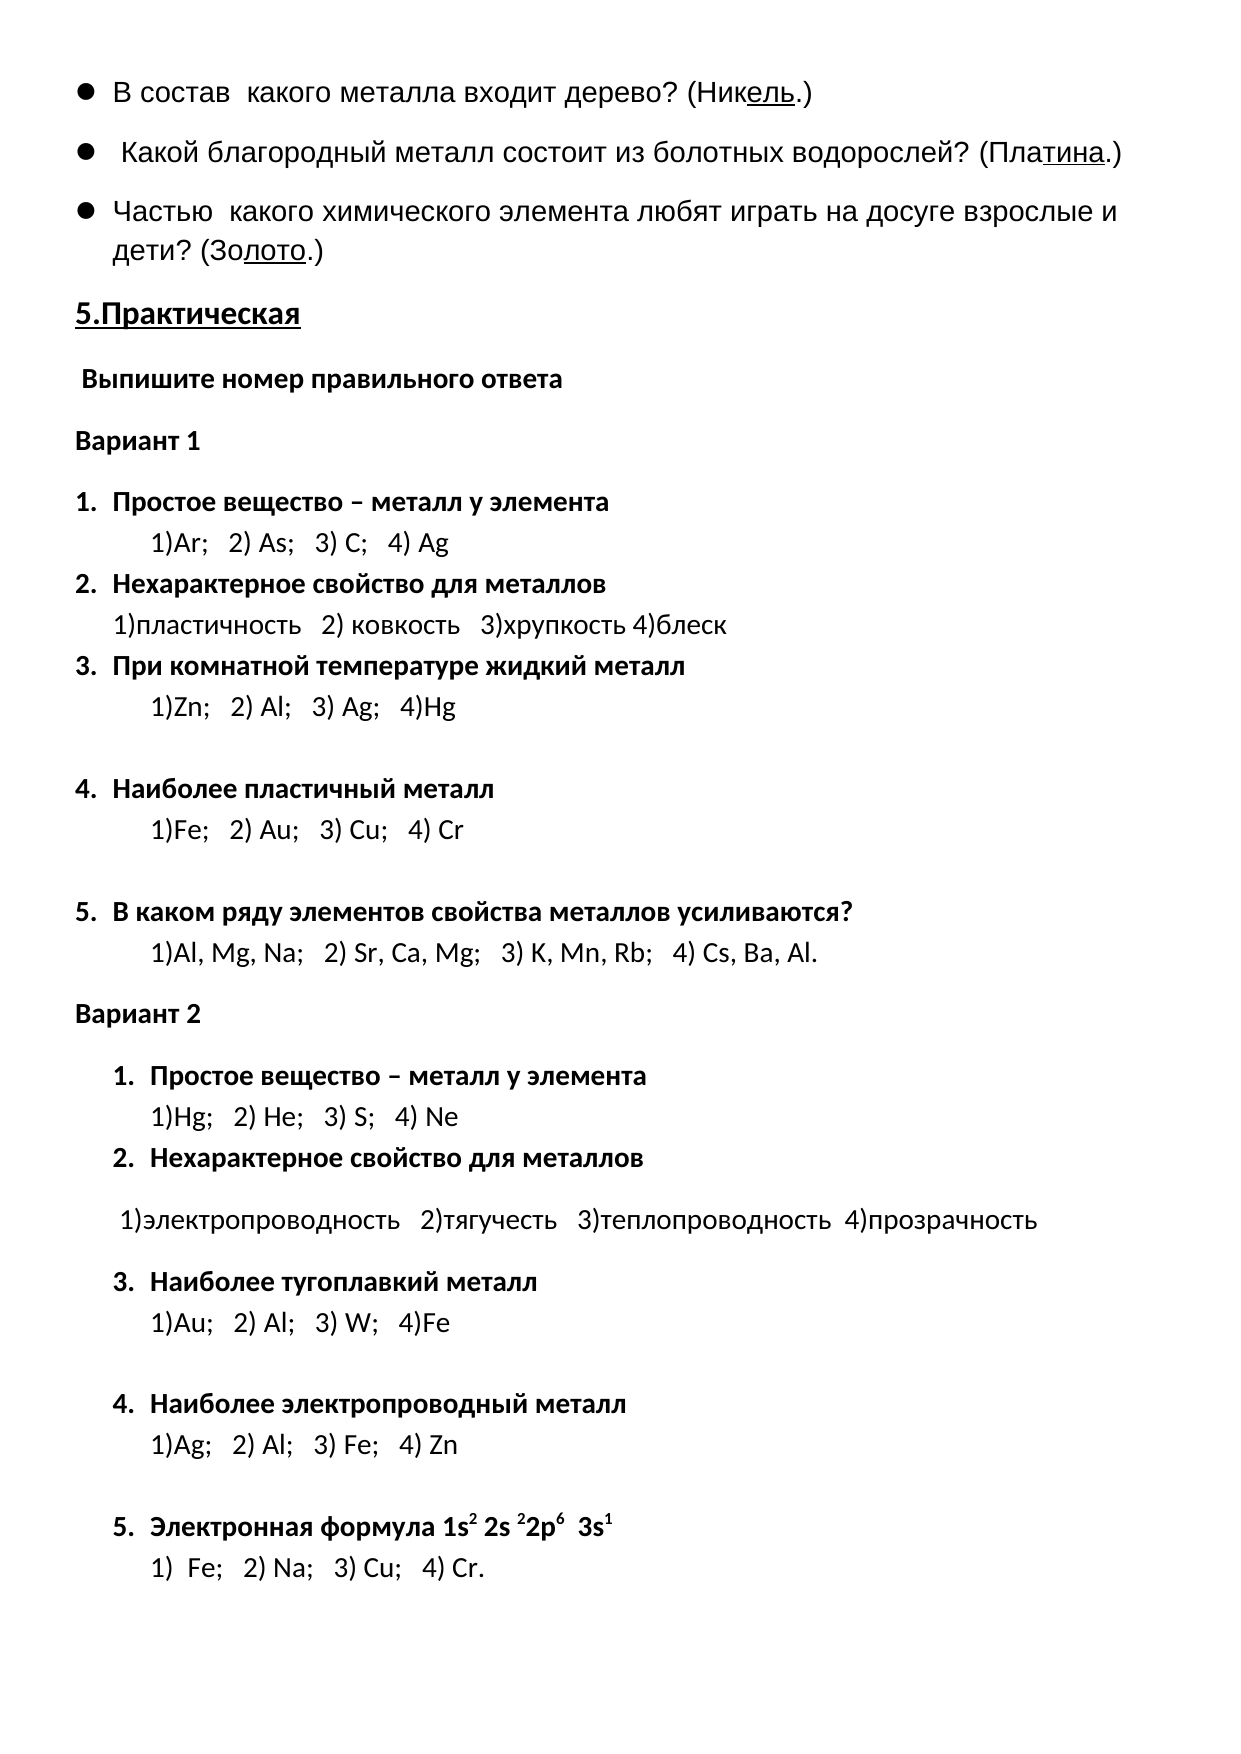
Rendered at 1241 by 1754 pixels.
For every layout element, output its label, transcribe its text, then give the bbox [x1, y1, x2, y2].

list Fe; 2) Na; 3) Cu; 4) Cr. [150, 1549, 1165, 1585]
text 5.Практическая [75, 292, 1165, 333]
list Простое вещество – металл у элемента [75, 483, 1165, 519]
list Наиболее электропроводный металл [112, 1386, 1165, 1421]
list В каком ряду элементов свойства металлов усиливаются? [75, 893, 1165, 928]
list 1)Al, Mg, Na; 2) Sr, Ca, Mg; 3) K, Mn, Rb; 4) Cs, Ba, Al. [150, 934, 1165, 969]
list 1)пластичность 2) ковкость 3)хрупкость 4)блеск [112, 606, 1165, 642]
text Вариант 1 [75, 422, 1165, 457]
list Какой благородный металл состоит из болотных водорослей? (Платина.) [75, 134, 1165, 168]
list В состав какого металла входит дерево? (Никель.) [75, 75, 1165, 109]
list При комнатной температуре жидкий металл [75, 647, 1165, 683]
list Нехарактерное свойство для металлов [112, 1139, 1165, 1175]
list 1)Ar; 2) As; 3) C; 4) Ag [150, 524, 1165, 560]
list Электронная формула 1s2 2s 22p6 3s1 [112, 1508, 1165, 1544]
list 1)Hg; 2) He; 3) S; 4) Ne [150, 1098, 1165, 1134]
list Наиболее тугоплавкий металл [112, 1263, 1165, 1298]
list 1)Fe; 2) Au; 3) Cu; 4) Cr [150, 811, 1165, 847]
list 1)Ag; 2) Al; 3) Fe; 4) Zn [150, 1426, 1165, 1462]
list 1)Au; 2) Al; 3) W; 4)Fe [150, 1304, 1165, 1339]
list Нехарактерное свойство для металлов [75, 565, 1165, 601]
text Выпишите номер правильного ответа [75, 360, 1165, 396]
text Вариант 2 [75, 996, 1165, 1031]
list Наиболее пластичный металл [75, 770, 1165, 806]
list 1)Zn; 2) Al; 3) Ag; 4)Hg [150, 688, 1165, 724]
list Частью какого химического элемента любят играть на досуге взрослые и дети? (Золото.) [75, 194, 1165, 266]
text 1)электропроводность 2)тягучесть 3)теплопроводность 4)прозрачность [112, 1201, 1165, 1237]
list Простое вещество – металл у элемента [112, 1057, 1165, 1093]
